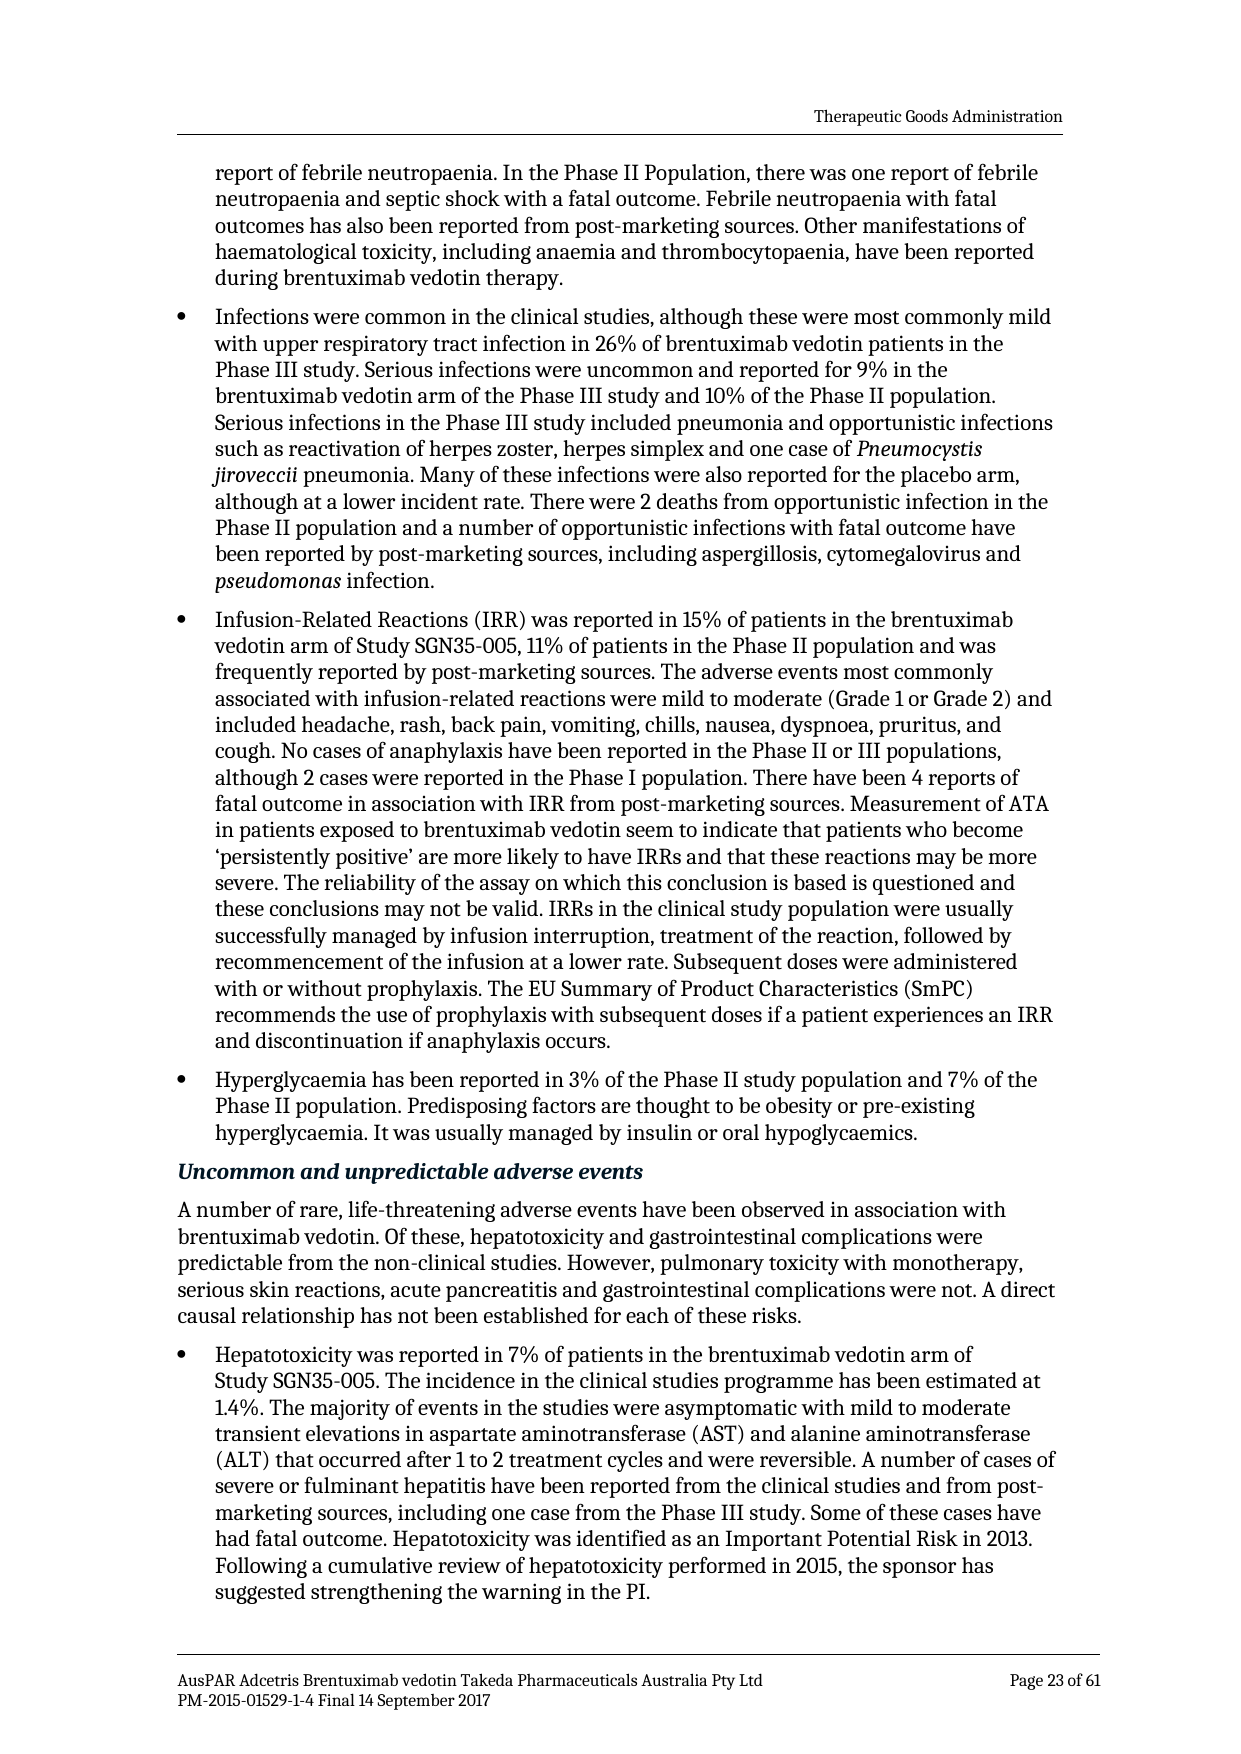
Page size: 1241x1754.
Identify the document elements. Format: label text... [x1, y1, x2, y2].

subtitle Uncommon and unpredictable adverse events [177, 1158, 1063, 1185]
list Hyperglycaemia has been reported in 3% of the Phase II study population and 7% of the Phase II population. Predisposing factors are thought to be obesity or pre-existing hyperglycaemia. It was usually managed by insulin or oral hypoglycaemics. [177, 1067, 1063, 1146]
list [177, 160, 1063, 291]
list Infections were common in the clinical studies, although these were most commonly mild with upper respiratory tract infection in 26% of brentuximab vedotin patients in the Phase III study. Serious infections were uncommon and reported for 9% in the brentuximab vedotin arm of the Phase III study and 10% of the Phase II population. Serious infections in the Phase III study included pneumonia and opportunistic infections such as reactivation of herpes zoster, herpes simplex and one case of Pneumocystis jiroveccii pneumonia. Many of these infections were also reported for the placebo arm, although at a lower incident rate. There were 2 deaths from opportunistic infection in the Phase II population and a number of opportunistic infections with fatal outcome have been reported by post-marketing sources, including aspergillosis, cytomegalovirus and pseudomonas infection. [177, 304, 1063, 594]
text A number of rare, life-threatening adverse events have been observed in association with brentuximab vedotin. Of these, hepatotoxicity and gastrointestinal complications were predictable from the non-clinical studies. However, pulmonary toxicity with monotherapy, serious skin reactions, acute pancreatitis and gastrointestinal complications were not. A direct causal relationship has not been established for each of these risks. [177, 1197, 1063, 1329]
list Infusion-Related Reactions (IRR) was reported in 15% of patients in the brentuximab vedotin arm of Study SGN35-005, 11% of patients in the Phase II population and was frequently reported by post-marketing sources. The adverse events most commonly associated with infusion-related reactions were mild to moderate (Grade 1 or Grade 2) and included headache, rash, back pain, vomiting, chills, nausea, dyspnoea, pruritus, and cough. No cases of anaphylaxis have been reported in the Phase II or III populations, although 2 cases were reported in the Phase I population. There have been 4 reports of fatal outcome in association with IRR from post-marketing sources. Measurement of ATA in patients exposed to brentuximab vedotin seem to indicate that patients who become ‘persistently positive’ are more likely to have IRRs and that these reactions may be more severe. The reliability of the assay on which this conclusion is based is questioned and these conclusions may not be valid. IRRs in the clinical study population were usually successfully managed by infusion interruption, treatment of the reaction, followed by recommencement of the infusion at a lower rate. Subsequent doses were administered with or without prophylaxis. The EU Summary of Product Characteristics (SmPC) recommends the use of prophylaxis with subsequent doses if a patient experiences an IRR and discontinuation if anaphylaxis occurs. [177, 606, 1063, 1054]
list Hepatotoxicity was reported in 7% of patients in the brentuximab vedotin arm of Study SGN35-005. The incidence in the clinical studies programme has been estimated at 1.4%. The majority of events in the studies were asymptomatic with mild to moderate transient elevations in aspartate aminotransferase (AST) and alanine aminotransferase (ALT) that occurred after 1 to 2 treatment cycles and were reversible. A number of cases of severe or fulminant hepatitis have been reported from the clinical studies and from post-marketing sources, including one case from the Phase III study. Some of these cases have had fatal outcome. Hepatotoxicity was identified as an Important Potential Risk in 2013. Following a cumulative review of hepatotoxicity performed in 2015, the sponsor has suggested strengthening the warning in the PI. [177, 1342, 1063, 1605]
